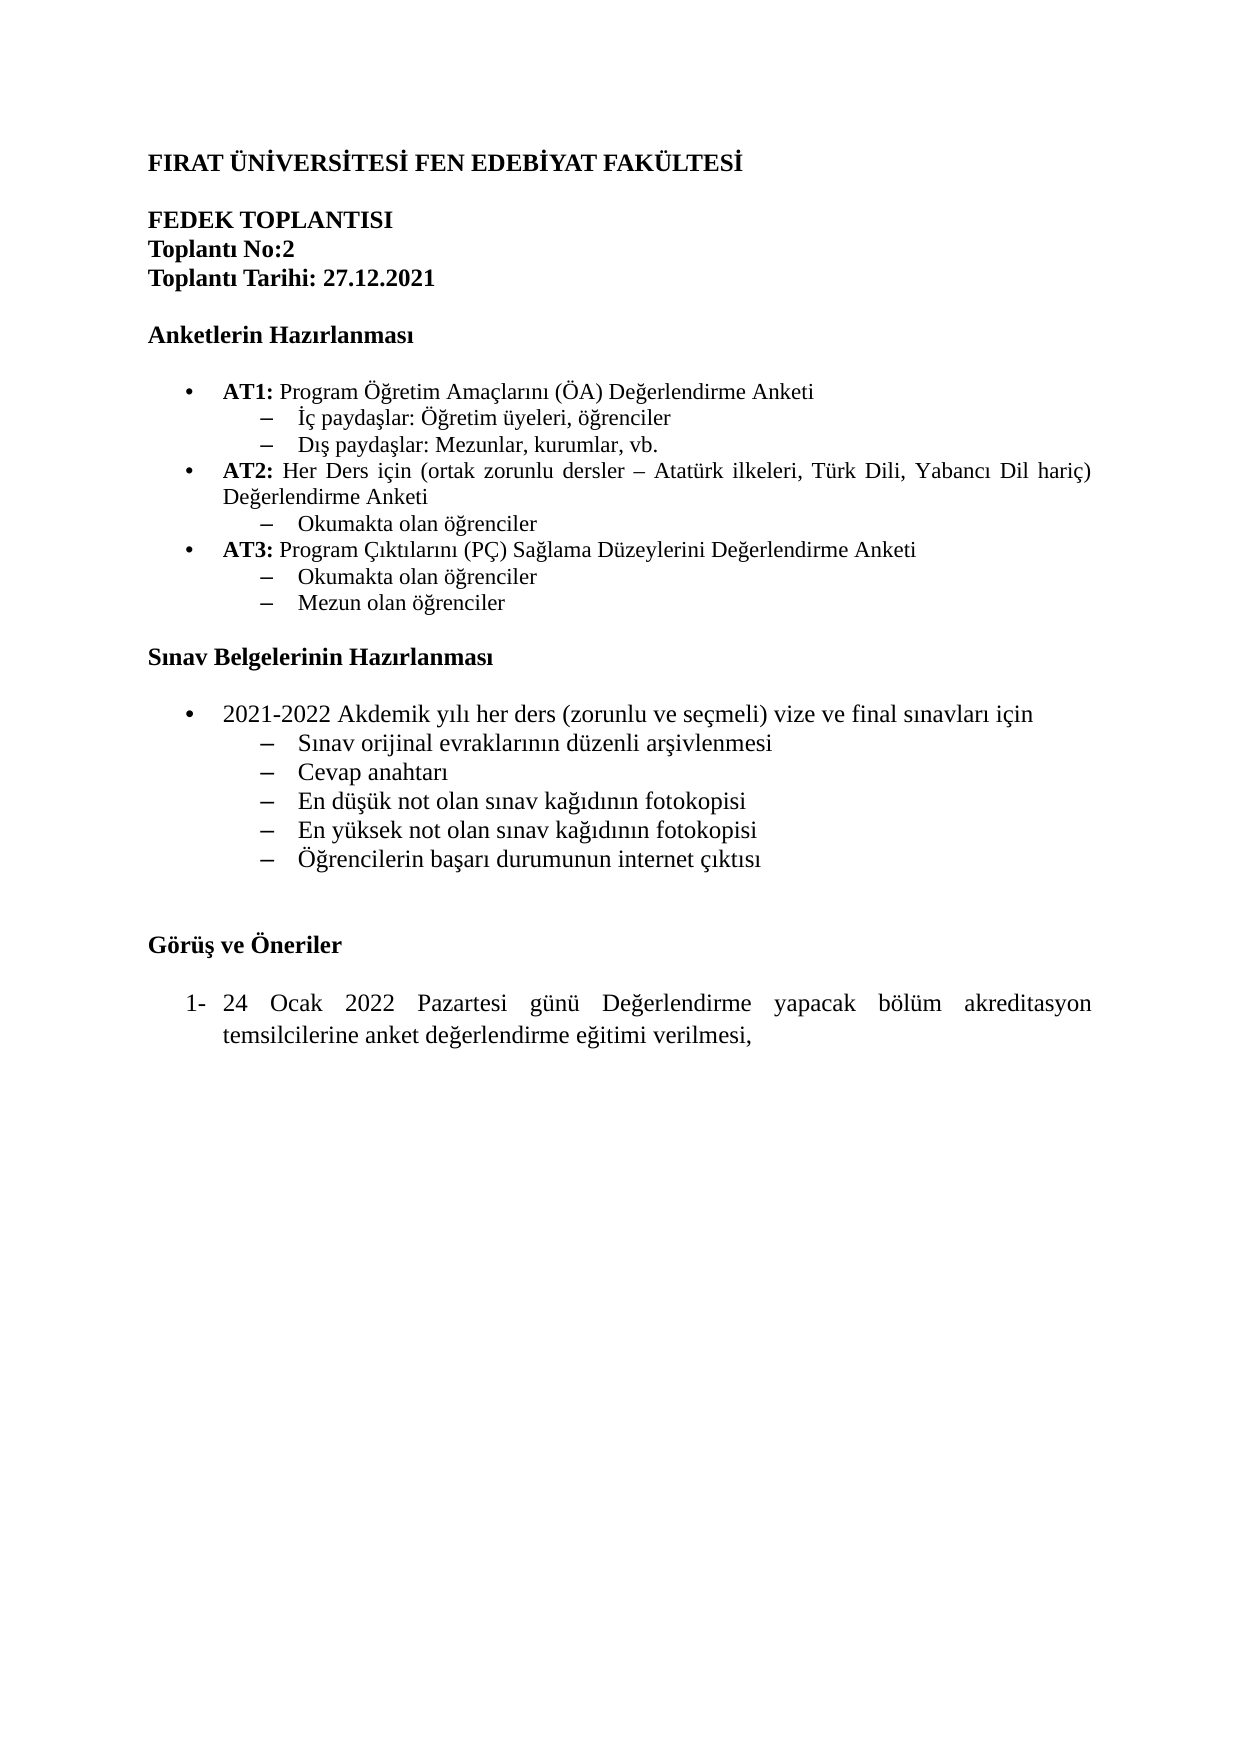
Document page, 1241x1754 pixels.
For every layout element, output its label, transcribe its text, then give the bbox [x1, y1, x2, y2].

list Cevap anahtarı [260, 757, 1093, 786]
list Mezun olan öğrenciler [260, 589, 1093, 616]
text FIRAT ÜNİVERSİTESİ FEN EDEBİYAT FAKÜLTESİ FEDEK TOPLANTISI [148, 148, 1093, 234]
list En yüksek not olan sınav kağıdının fotokopisi [260, 815, 1093, 844]
list AT1: Program Öğretim Amaçlarını (ÖA) Değerlendirme Anketi [185, 378, 1093, 404]
list Dış paydaşlar: Mezunlar, kurumlar, vb. [260, 431, 1093, 457]
list 24 Ocak 2022 Pazartesi günü Değerlendirme yapacak bölüm akreditasyon temsilcilerine anket değerlendirme eğitimi verilmesi, [185, 988, 1093, 1049]
list İç paydaşlar: Öğretim üyeleri, öğrenciler [260, 404, 1093, 431]
list En düşük not olan sınav kağıdının fotokopisi [260, 786, 1093, 815]
text Toplantı No:2 [148, 234, 1093, 263]
list AT2: Her Ders için (ortak zorunlu dersler – Atatürk ilkeleri, Türk Dili, Yabancı Dil hariç) Değerlendirme Anketi [185, 457, 1093, 510]
text Görüş ve Öneriler [148, 930, 1093, 959]
list 2021-2022 Akdemik yılı her ders (zorunlu ve seçmeli) vize ve final sınavları için [185, 699, 1093, 728]
text Anketlerin Hazırlanması [148, 320, 1093, 349]
list Sınav orijinal evraklarının düzenli arşivlenmesi [260, 728, 1093, 757]
list Öğrencilerin başarı durumunun internet çıktısı [260, 844, 1093, 873]
list Okumakta olan öğrenciler [260, 510, 1093, 536]
text Toplantı Tarihi: 27.12.2021 [148, 263, 1093, 291]
text Sınav Belgelerinin Hazırlanması [148, 642, 1093, 671]
list AT3: Program Çıktılarını (PÇ) Sağlama Düzeylerini Değerlendirme Anketi [185, 536, 1093, 563]
list Okumakta olan öğrenciler [260, 563, 1093, 589]
